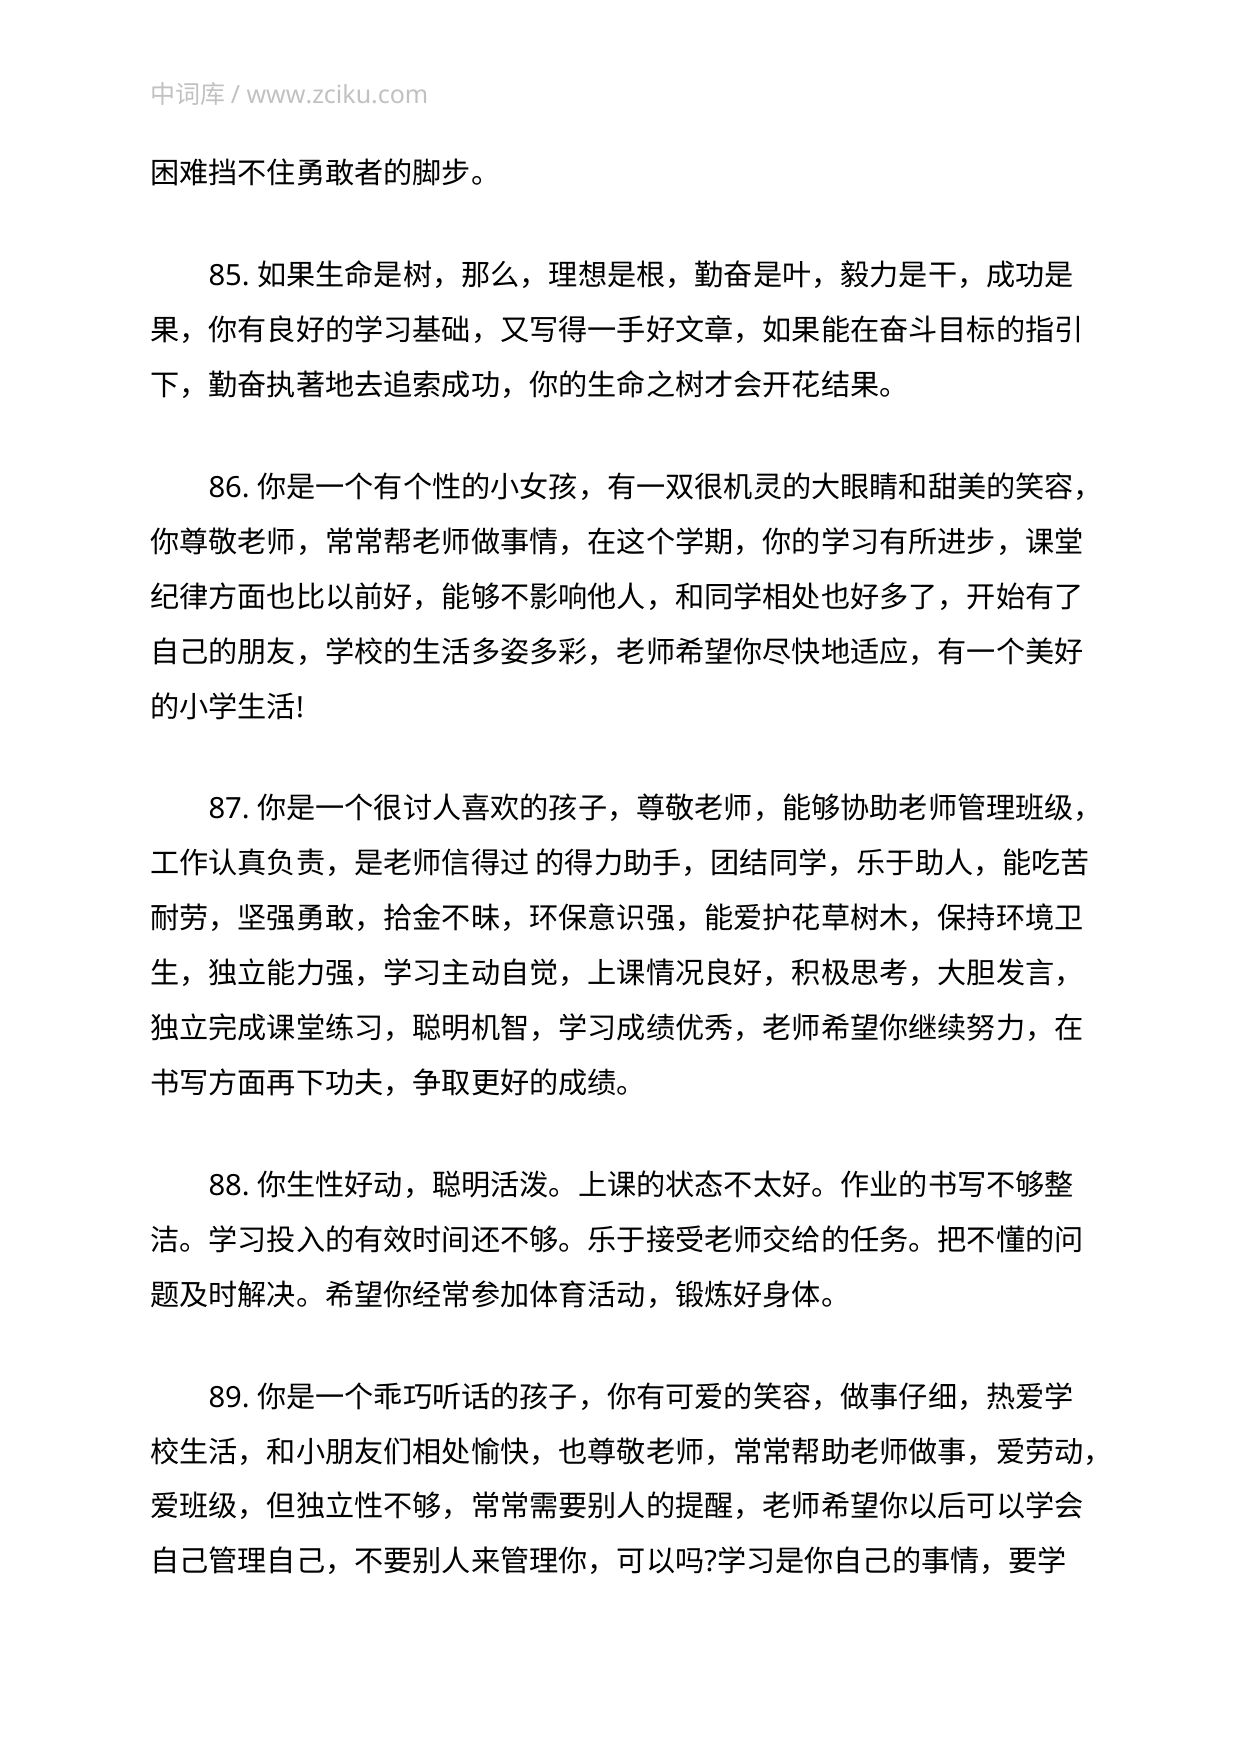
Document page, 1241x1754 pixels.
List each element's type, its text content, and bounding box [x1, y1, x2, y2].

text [150, 150, 1090, 192]
text 85. 如果生命是树，那么，理想是根，勤奋是叶，毅力是干，成功是果，你有良好的学习基础，又写得一手好文章，如果能在奋斗目标的指引下，勤奋执著地去追索成功，你的生命之树才会开花结果。 [150, 252, 1090, 404]
text 88. 你生性好动，聪明活泼。上课的状态不太好。作业的书写不够整洁。学习投入的有效时间还不够。乐于接受老师交给的任务。把不懂的问题及时解决。希望你经常参加体育活动，锻炼好身体。 [150, 1161, 1090, 1314]
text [150, 1373, 1090, 1580]
text 87. 你是一个很讨人喜欢的孩子，尊敬老师，能够协助老师管理班级，工作认真负责，是老师信得过 的得力助手，团结同学，乐于助人，能吃苦耐劳，坚强勇敢，拾金不昧，环保意识强，能爱护花草树木，保持环境卫生，独立能力强，学习主动自觉，上课情况良好，积极思考，大胆发言，独立完成课堂练习，聪明机智，学习成绩优秀，老师希望你继续努力，在书写方面再下功夫，争取更好的成绩。 [150, 785, 1090, 1102]
text 86. 你是一个有个性的小女孩，有一双很机灵的大眼睛和甜美的笑容，你尊敬老师，常常帮老师做事情，在这个学期，你的学习有所进步，课堂纪律方面也比以前好，能够不影响他人，和同学相处也好多了，开始有了自己的朋友，学校的生活多姿多彩，老师希望你尽快地适应，有一个美好的小学生活! [150, 463, 1090, 726]
